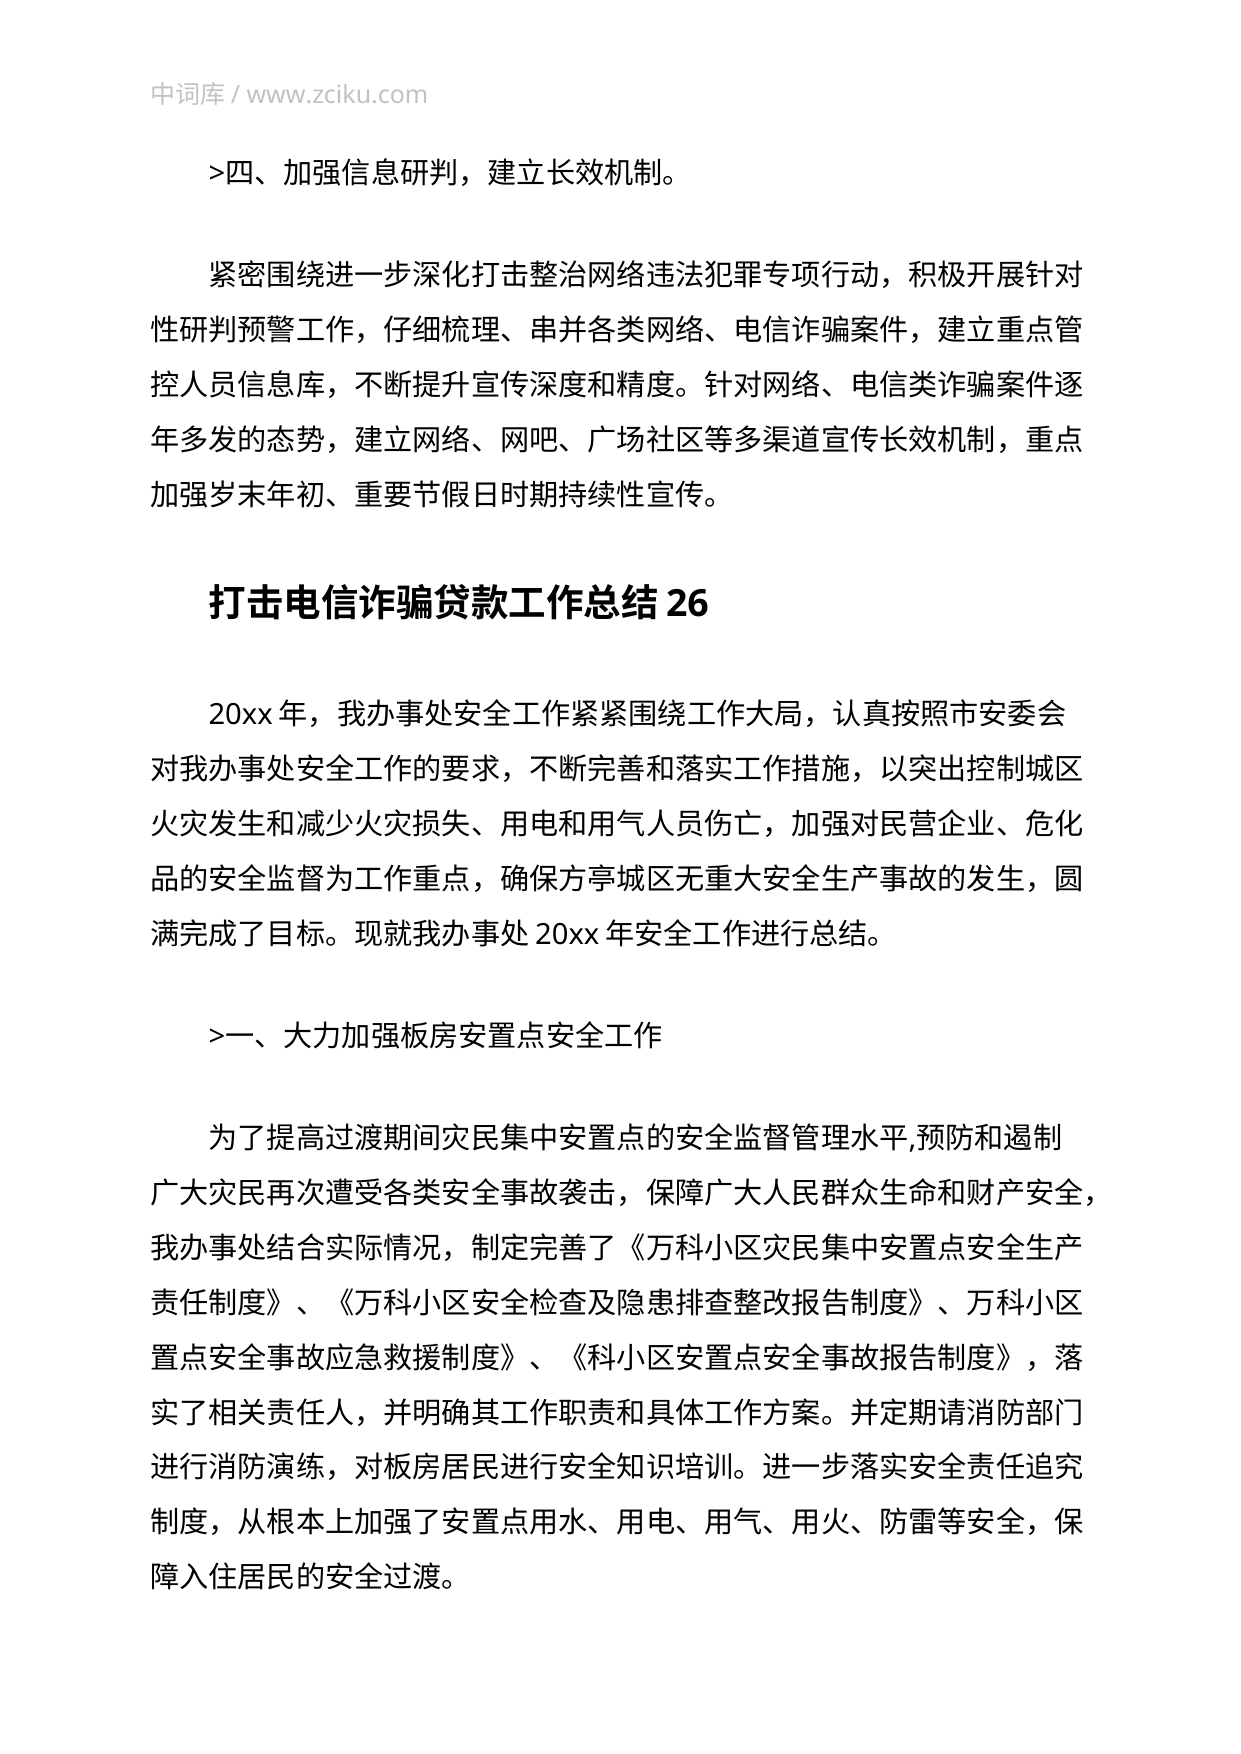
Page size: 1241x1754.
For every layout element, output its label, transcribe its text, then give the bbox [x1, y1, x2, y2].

text 为了提高过渡期间灾民集中安置点的安全监督管理水平,预防和遏制广大灾民再次遭受各类安全事故袭击，保障广大人民群众生命和财产安全，我办事处结合实际情况，制定完善了《万科小区灾民集中安置点安全生产责任制度》、《万科小区安全检查及隐患排查整改报告制度》、万科小区置点安全事故应急救援制度》、《科小区安置点安全事故报告制度》，落实了相关责任人，并明确其工作职责和具体工作方案。并定期请消防部门进行消防演练，对板房居民进行安全知识培训。进一步落实安全责任追究制度，从根本上加强了安置点用水、用电、用气、用火、防雷等安全，保障入住居民的安全过渡。 [150, 1114, 1090, 1596]
text 紧密围绕进一步深化打击整治网络违法犯罪专项行动，积极开展针对性研判预警工作，仔细梳理、串并各类网络、电信诈骗案件，建立重点管控人员信息库，不断提升宣传深度和精度。针对网络、电信类诈骗案件逐年多发的态势，建立网络、网吧、广场社区等多渠道宣传长效机制，重点加强岁末年初、重要节假日时期持续性宣传。 [150, 252, 1090, 514]
text 打击电信诈骗贷款工作总结26 [150, 573, 1090, 628]
text 20xx年，我办事处安全工作紧紧围绕工作大局，认真按照市安委会对我办事处安全工作的要求，不断完善和落实工作措施，以突出控制城区火灾发生和减少火灾损失、用电和用气人员伤亡，加强对民营企业、危化品的安全监督为工作重点，确保方亭城区无重大安全生产事故的发生，圆满完成了目标。现就我办事处20xx年安全工作进行总结。 [150, 691, 1090, 953]
text >一、大力加强板房安置点安全工作 [150, 1013, 1090, 1055]
text >四、加强信息研判，建立长效机制。 [150, 150, 1090, 192]
